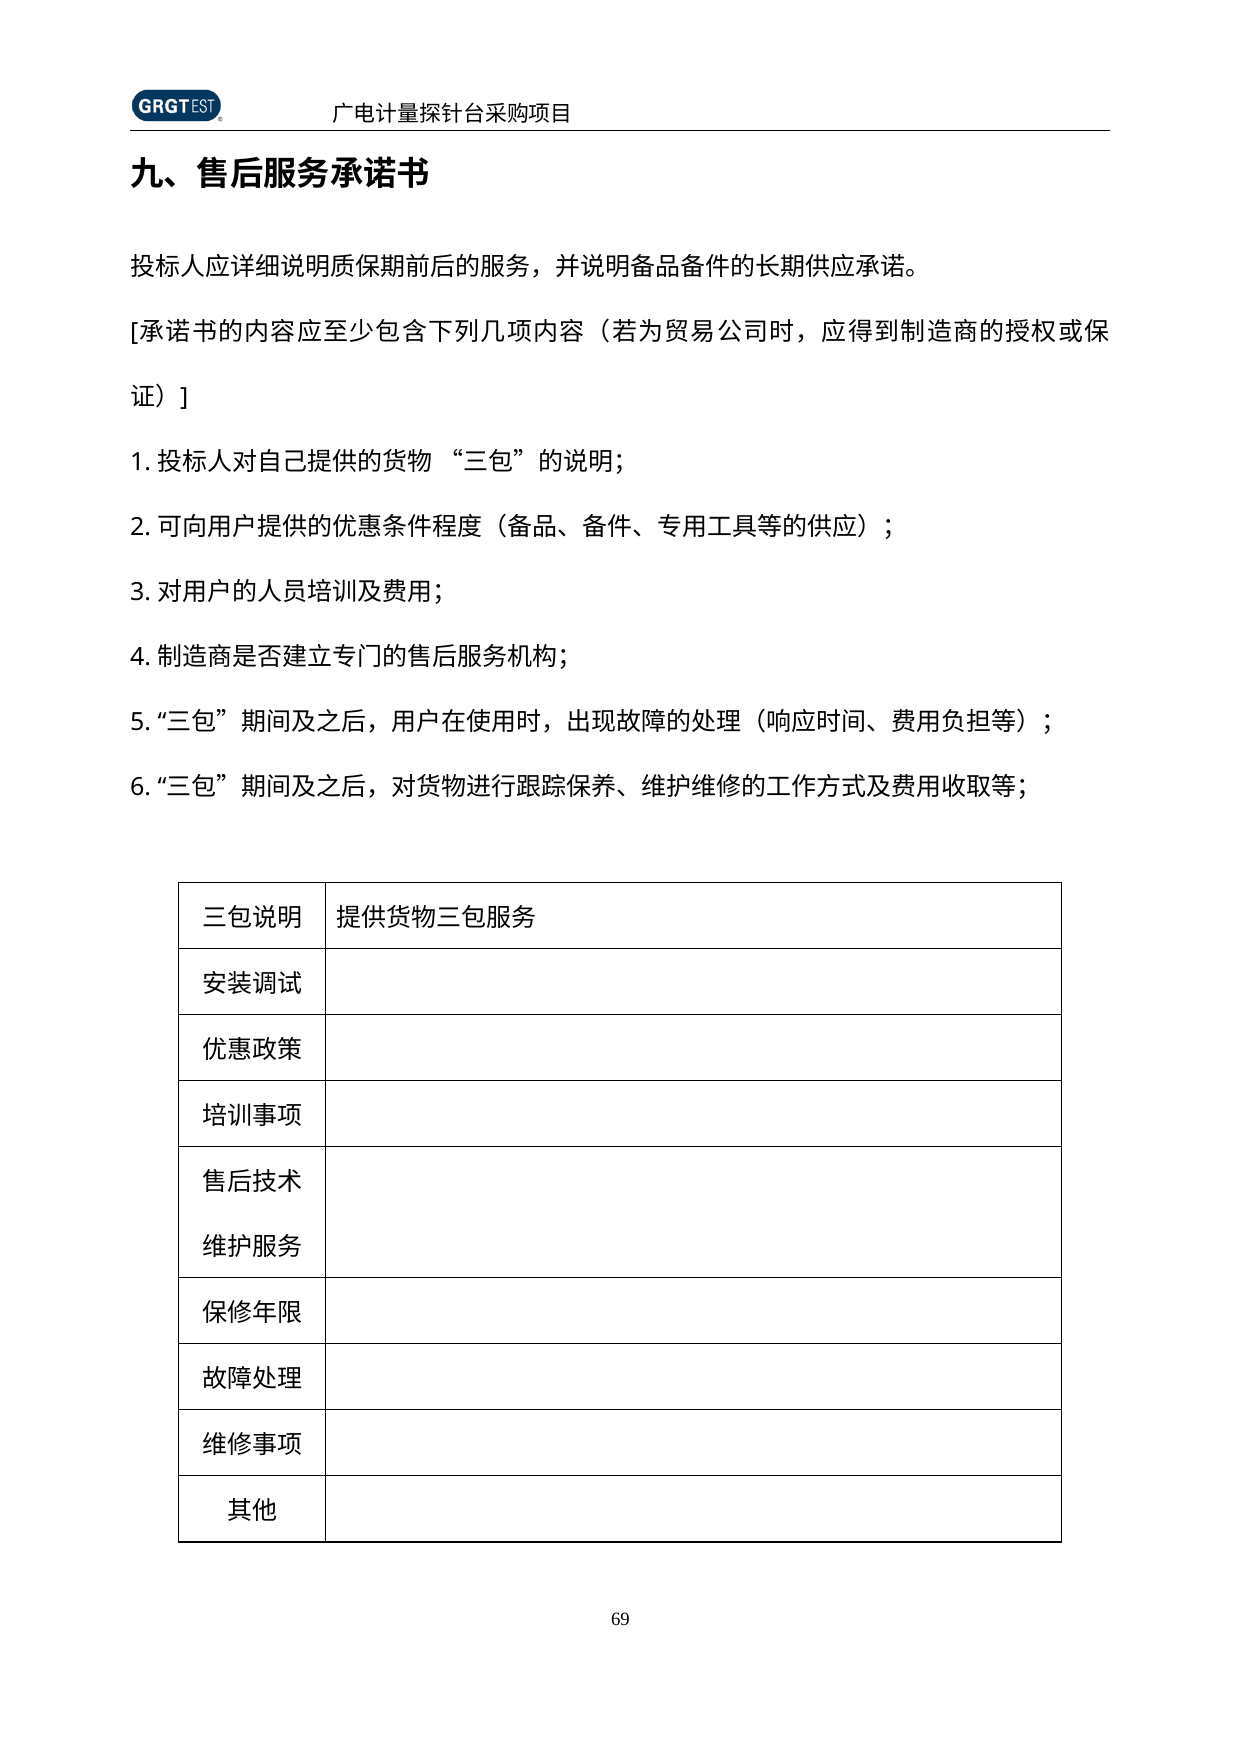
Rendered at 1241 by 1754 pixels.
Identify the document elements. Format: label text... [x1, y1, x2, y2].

table_cell 培训事项 [179, 1081, 325, 1146]
table_cell [326, 1278, 1061, 1343]
text 5. “三包”期间及之后，用户在使用时，出现故障的处理（响应时间、费用负担等）； [130, 687, 1110, 752]
text 4. 制造商是否建立专门的售后服务机构； [130, 622, 1110, 687]
table_header 三包说明 [179, 883, 325, 948]
text 2. 可向用户提供的优惠条件程度（备品、备件、专用工具等的供应）； [130, 492, 1110, 557]
text 6. “三包”期间及之后，对货物进行跟踪保养、维护维修的工作方式及费用收取等； [130, 752, 1110, 817]
table_cell 售后技术 维护服务 [179, 1147, 325, 1277]
table_cell 优惠政策 [179, 1015, 325, 1080]
text 1. 投标人对自己提供的货物 “三包”的说明； [130, 427, 1110, 492]
text 3. 对用户的人员培训及费用； [130, 557, 1110, 622]
table_cell [326, 1081, 1061, 1146]
subtitle 九、售后服务承诺书 [130, 138, 1110, 203]
table_cell [326, 1015, 1061, 1080]
table_cell 保修年限 [179, 1278, 325, 1343]
table_cell [326, 949, 1061, 1014]
table_cell [326, 1147, 1061, 1277]
text [承诺书的内容应至少包含下列几项内容（若为贸易公司时，应得到制造商的授权或保证）] [130, 297, 1110, 427]
table_cell [326, 1410, 1061, 1475]
picture [129, 88, 224, 122]
table_header 提供货物三包服务 [326, 883, 1061, 948]
table_cell 维修事项 [179, 1410, 325, 1475]
table_cell 故障处理 [179, 1344, 325, 1409]
table_cell [326, 1476, 1061, 1541]
table_cell [326, 1344, 1061, 1409]
text 投标人应详细说明质保期前后的服务，并说明备品备件的长期供应承诺。 [130, 232, 1110, 297]
table_cell 安装调试 [179, 949, 325, 1014]
table_cell 其他 [179, 1476, 325, 1541]
